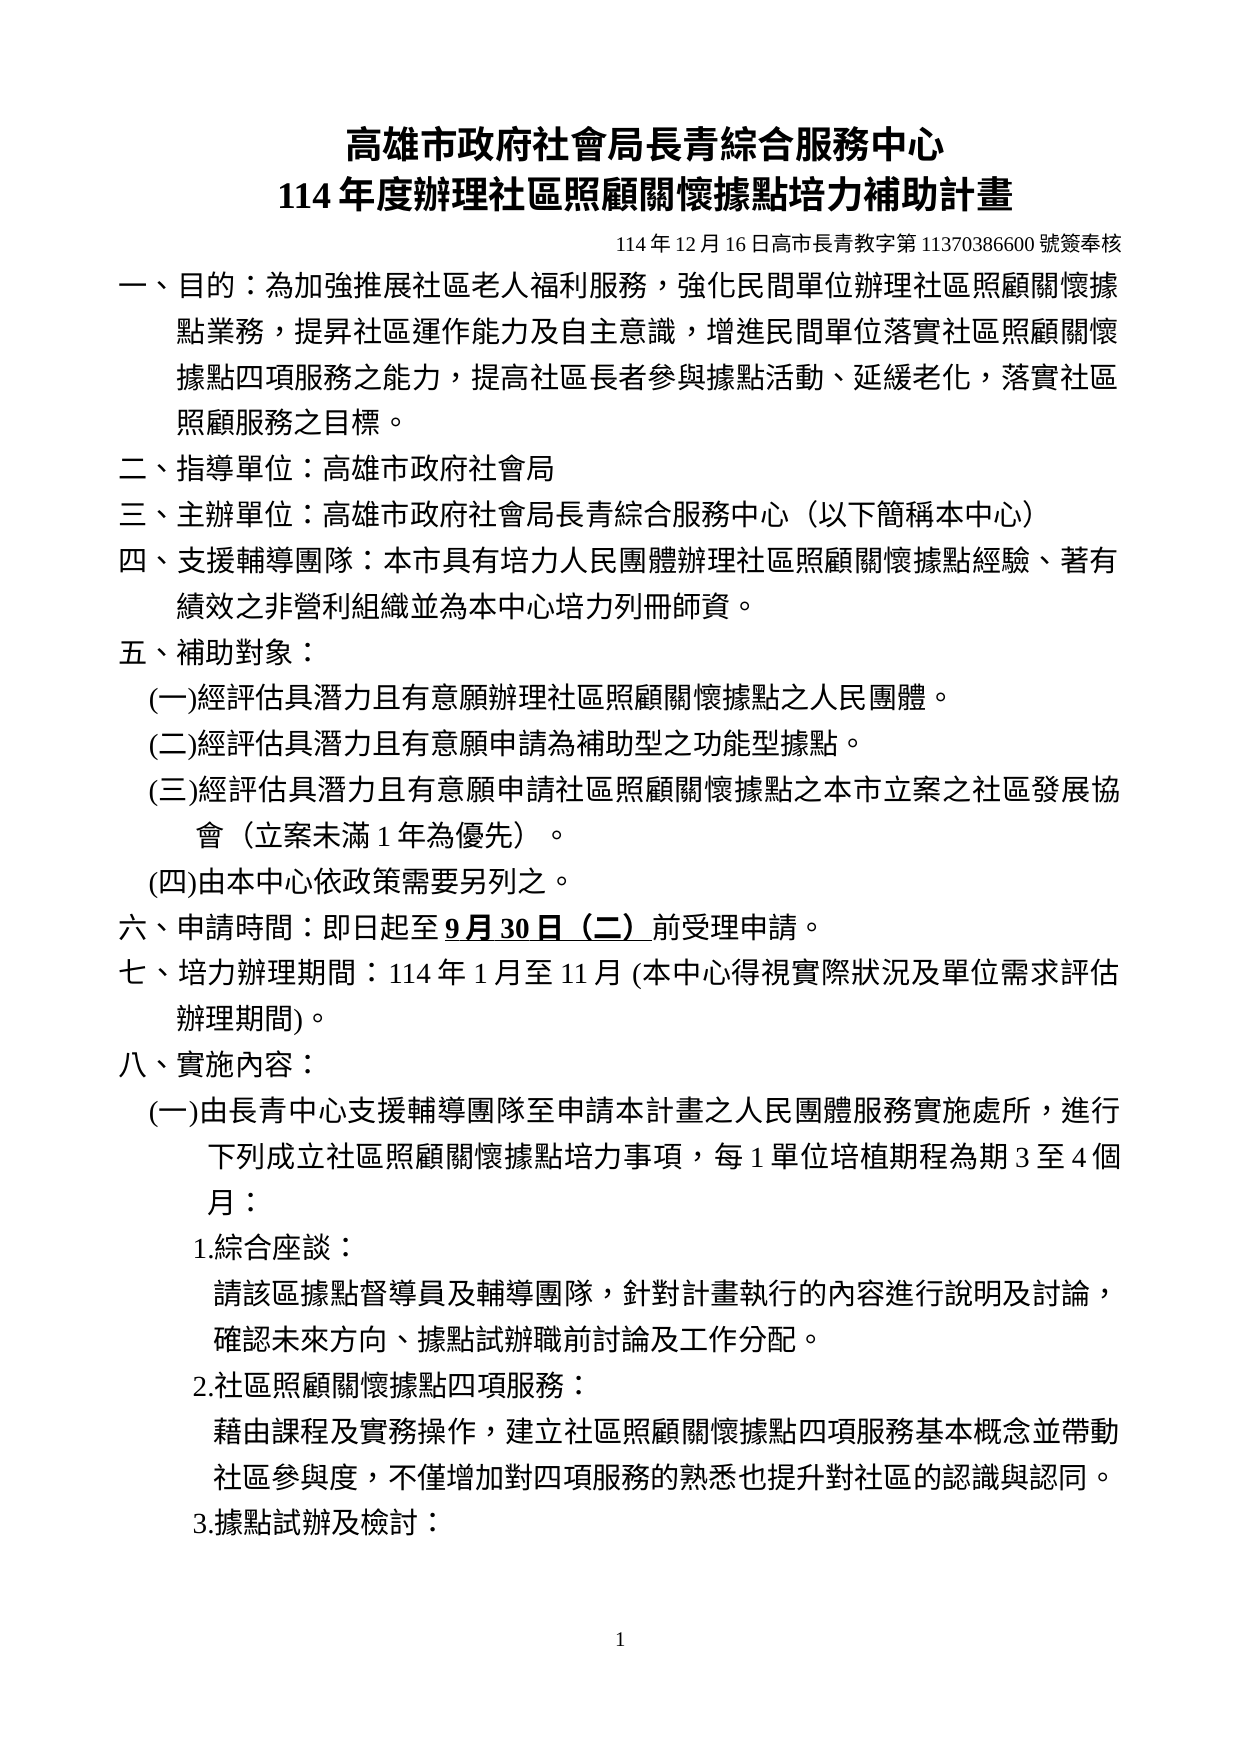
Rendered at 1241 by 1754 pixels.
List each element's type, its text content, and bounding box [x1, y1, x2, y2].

text 二、指導單位：高雄市政府社會局 [118, 443, 1122, 489]
list (一)由長青中心支援輔導團隊至申請本計畫之人民團體服務實施處所，進行下列成立社區照顧關懷據點培力事項，每1單位培植期程為期3至4個月： [148, 1085, 1122, 1222]
list 藉由課程及實務操作，建立社區照顧關懷據點四項服務基本概念並帶動社區參與度，不僅增加對四項服務的熟悉也提升對社區的認識與認同。 [213, 1406, 1122, 1497]
list 1.綜合座談： [192, 1222, 1122, 1268]
text (一)經評估具潛力且有意願辦理社區照顧關懷據點之人民團體。 [148, 672, 1122, 718]
text 六、申請時間：即日起至9月30日（二）前受理申請。 [118, 901, 1122, 947]
text 四、支援輔導團隊：本市具有培力人民團體辦理社區照顧關懷據點經驗、著有績效之非營利組織並為本中心培力列冊師資。 [118, 535, 1122, 626]
text 三、主辦單位：高雄市政府社會局長青綜合服務中心（以下簡稱本中心） [118, 489, 1122, 535]
list 3.據點試辦及檢討： [192, 1497, 1122, 1543]
list 2.社區照顧關懷據點四項服務： [192, 1360, 1122, 1406]
text 高雄市政府社會局長青綜合服務中心 [168, 118, 1122, 168]
text 七、培力辦理期間：114年1月至11月 (本中心得視實際狀況及單位需求評估辦理期間)。 [118, 947, 1122, 1039]
text 五、補助對象： [118, 626, 1122, 672]
text (四)由本中心依政策需要另列之。 [148, 856, 1122, 901]
text 114年12月16日高市長青教字第11370386600號簽奉核 [168, 218, 1122, 260]
text (二)經評估具潛力且有意願申請為補助型之功能型據點。 [148, 718, 1122, 764]
text (三)經評估具潛力且有意願申請社區照顧關懷據點之本市立案之社區發展協會（立案未滿1年為優先）。 [148, 764, 1122, 856]
text 114年度辦理社區照顧關懷據點培力補助計畫 [168, 168, 1122, 218]
list 請該區據點督導員及輔導團隊，針對計畫執行的內容進行說明及討論，確認未來方向、據點試辦職前討論及工作分配。 [213, 1268, 1122, 1360]
text 一、目的：為加強推展社區老人福利服務，強化民間單位辦理社區照顧關懷據點業務，提昇社區運作能力及自主意識，增進民間單位落實社區照顧關懷據點四項服務之能力，提高社區長者參與據點活動、延緩老化，落實社區照顧服務之目標。 [118, 260, 1122, 443]
text 八、實施內容： [118, 1039, 1122, 1085]
